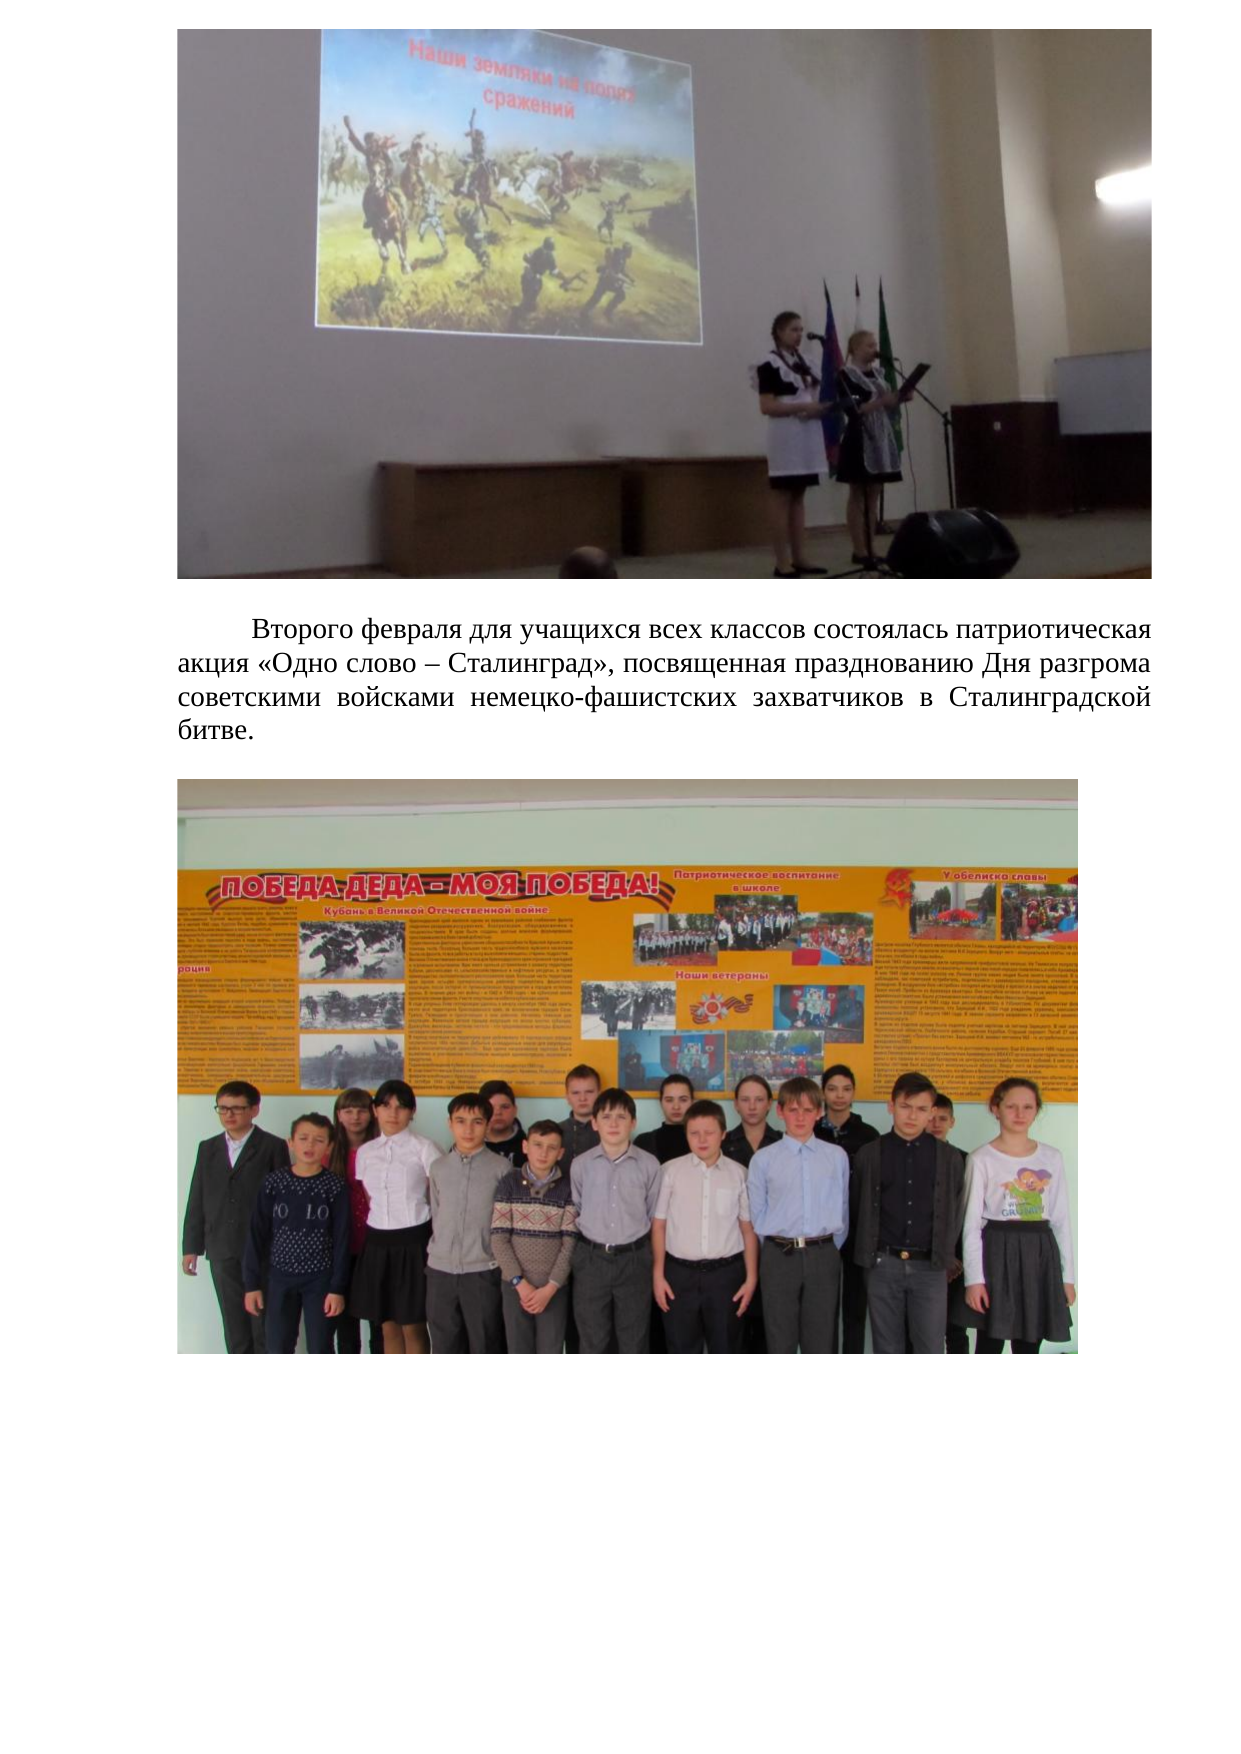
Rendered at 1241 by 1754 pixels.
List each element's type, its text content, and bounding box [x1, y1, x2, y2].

picture [177, 29, 1152, 579]
picture [177, 779, 1078, 1354]
text Второго февраля для учащихся всех классов состоялась патриотическая акция «Одно слово – Сталинград», посвященная празднованию Дня разгрома советскими войсками немецко-фашистских захватчиков в Сталинградской битве. [177, 612, 1152, 746]
